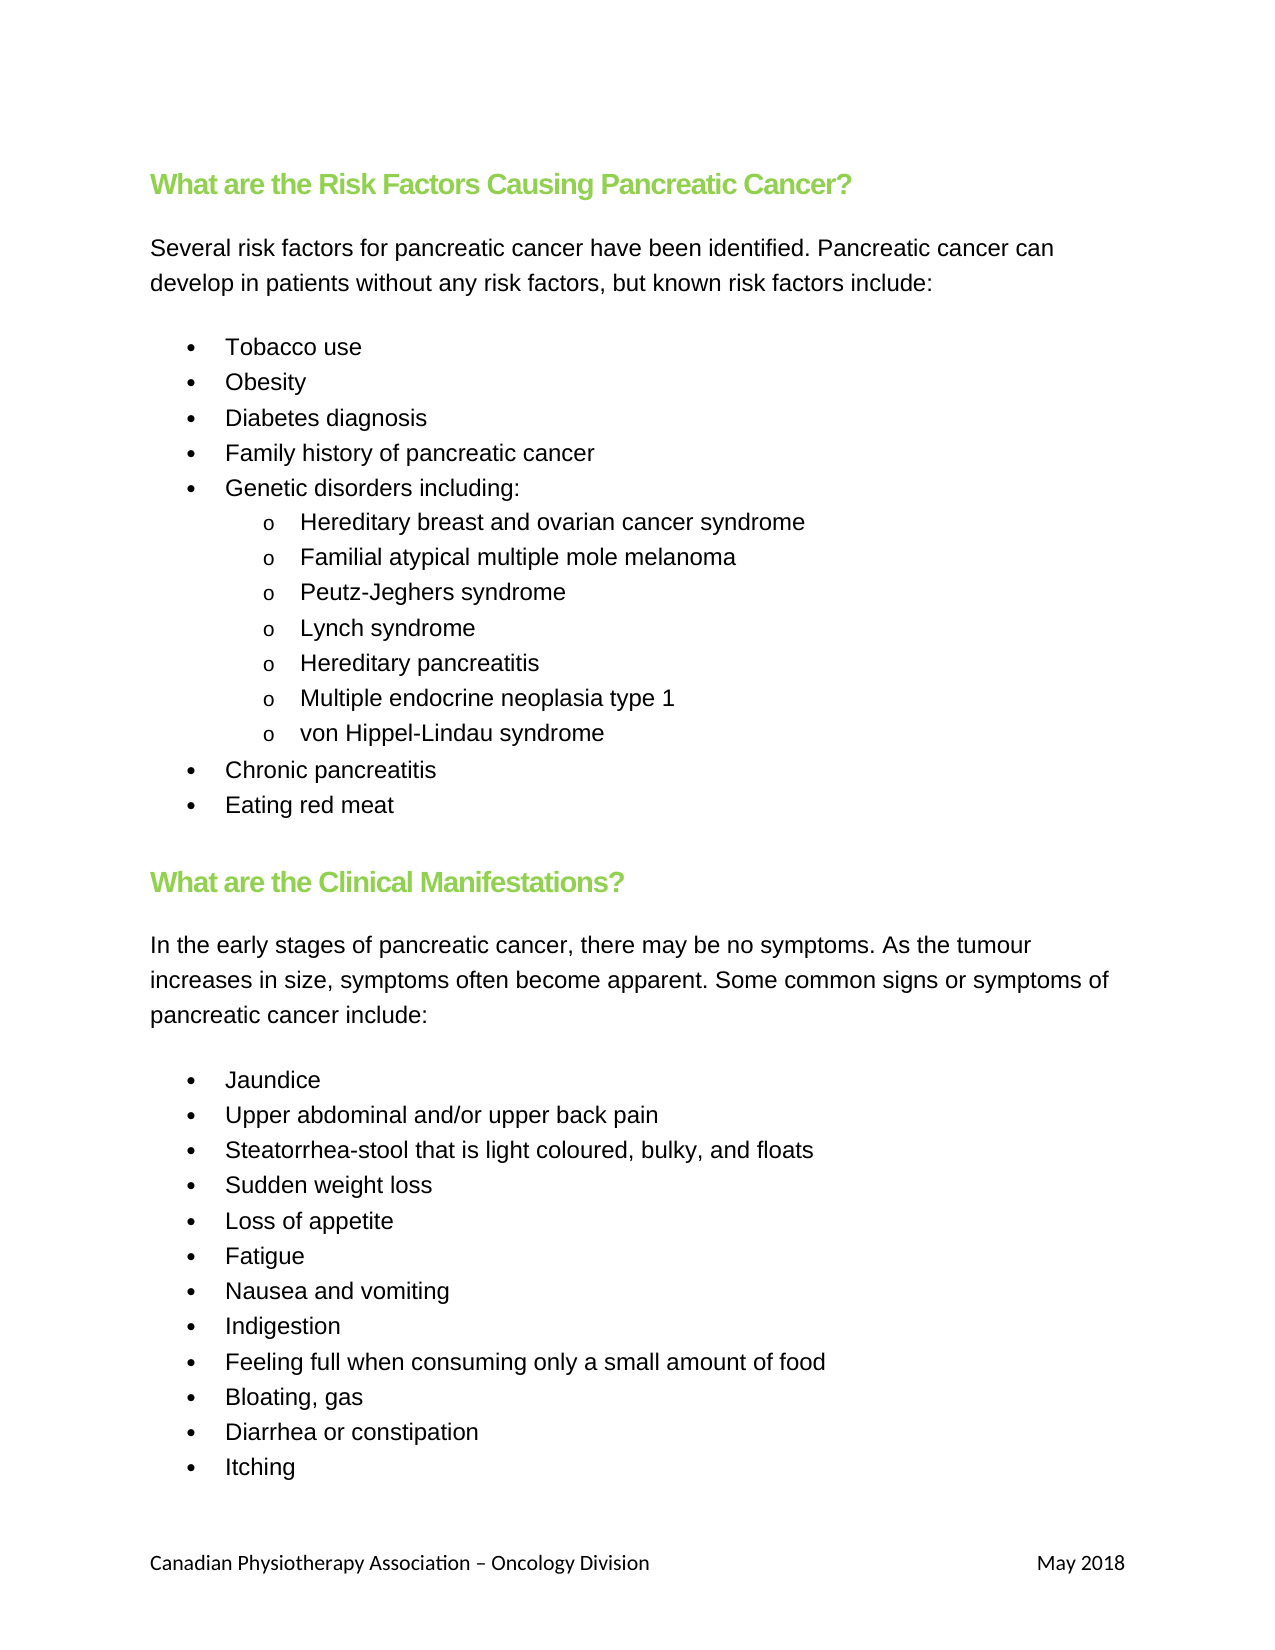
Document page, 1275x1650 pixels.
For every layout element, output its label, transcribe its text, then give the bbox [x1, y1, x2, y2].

list Itching [187, 1445, 1125, 1481]
text Several risk factors for pancreatic cancer have been identified. Pancreatic cancer can develop in patients without any risk factors, but known risk factors include: [150, 226, 1125, 296]
list Indigestion [187, 1304, 1125, 1340]
list Diabetes diagnosis [187, 396, 1125, 431]
list Tobacco use [187, 325, 1125, 361]
list Multiple endocrine neoplasia type 1 [262, 677, 1125, 713]
list Nausea and vomiting [187, 1269, 1125, 1304]
list Bloating, gas [187, 1375, 1125, 1410]
list Hereditary pancreatitis [262, 642, 1125, 677]
list Lynch syndrome [262, 607, 1125, 642]
subtitle What are the Risk Factors Causing Pancreatic Cancer? [150, 150, 1125, 201]
list Family history of pancreatic cancer [187, 431, 1125, 466]
list Upper abdominal and/or upper back pain [187, 1093, 1125, 1128]
subtitle What are the Clinical Manifestations? [150, 847, 1125, 898]
list Steatorrhea-stool that is light coloured, bulky, and floats [187, 1128, 1125, 1164]
list Familial atypical multiple mole melanoma [262, 537, 1125, 572]
list Loss of appetite [187, 1199, 1125, 1234]
list Genetic disorders including: [187, 466, 1125, 501]
list Chronic pancreatitis [187, 748, 1125, 783]
list Sudden weight loss [187, 1164, 1125, 1199]
list Feeling full when consuming only a small amount of food [187, 1340, 1125, 1375]
list von Hippel-Lindau syndrome [262, 713, 1125, 748]
list Peutz-Jeghers syndrome [262, 572, 1125, 607]
list Eating red meat [187, 783, 1125, 818]
list Jaundice [187, 1058, 1125, 1093]
list Obesity [187, 361, 1125, 396]
list Diarrhea or constipation [187, 1410, 1125, 1445]
text In the early stages of pancreatic cancer, there may be no symptoms. As the tumour increases in size, symptoms often become apparent. Some common signs or symptoms of pancreatic cancer include: [150, 923, 1125, 1029]
list Fatigue [187, 1234, 1125, 1269]
list Hereditary breast and ovarian cancer syndrome [262, 501, 1125, 537]
